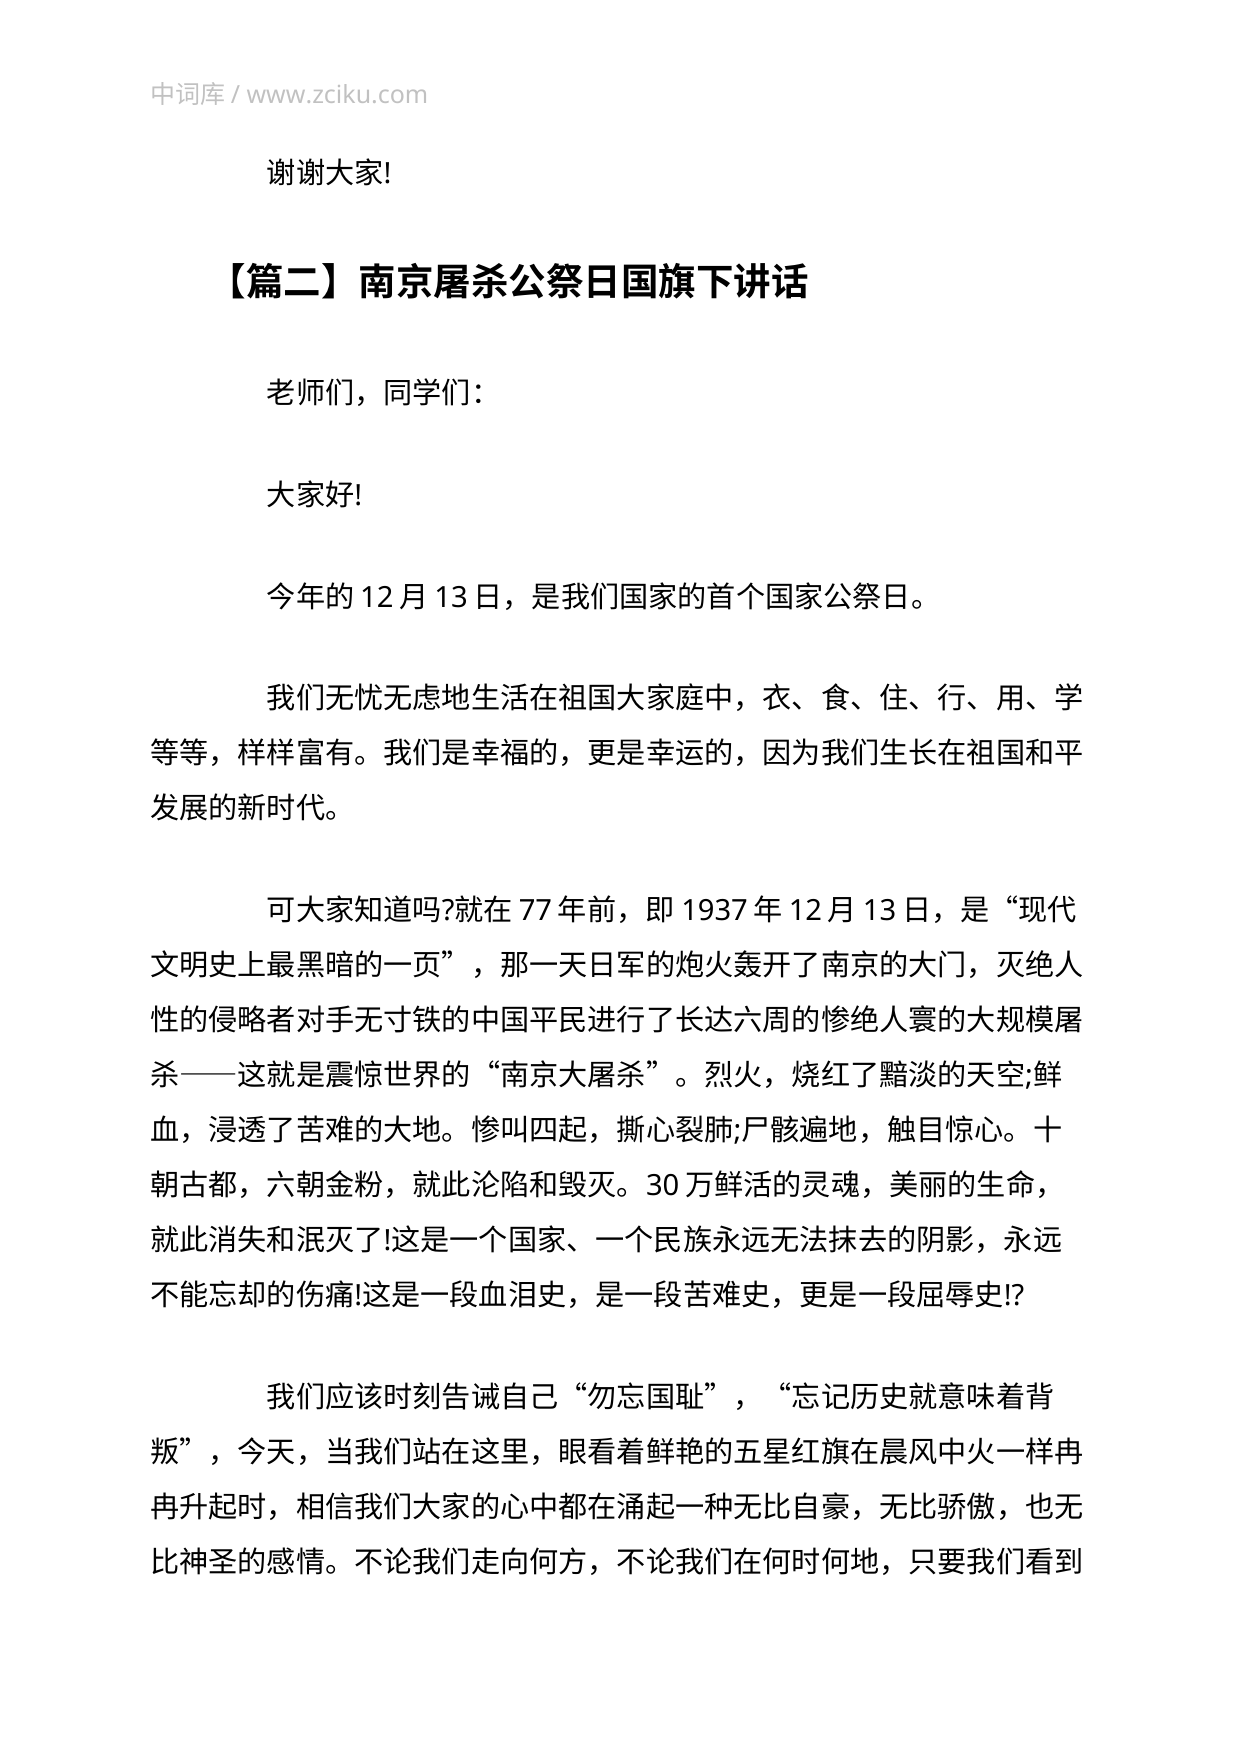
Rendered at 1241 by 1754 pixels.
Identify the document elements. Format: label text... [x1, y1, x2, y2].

text 今年的12月13日，是我们国家的首个国家公祭日。 [150, 573, 1090, 616]
text 我们无忧无虑地生活在祖国大家庭中，衣、食、住、行、用、学等等，样样富有。我们是幸福的，更是幸运的，因为我们生长在祖国和平发展的新时代。 [150, 675, 1090, 827]
text 大家好! [150, 471, 1090, 513]
text 【篇二】南京屠杀公祭日国旗下讲话 [150, 252, 1090, 306]
text 可大家知道吗?就在77年前，即 1937年12月13日，是“现代文明史上最黑暗的一页”，那一天日军的炮火轰开了南京的大门，灭绝人性的侵略者对手无寸铁的中国平民进行了长达六周的惨绝人寰的大规模屠杀——这就是震惊世界的“南京大屠杀”。烈火，烧红了黯淡的天空;鲜血，浸透了苦难的大地。惨叫四起，撕心裂肺;尸骸遍地，触目惊心。十朝古都，六朝金粉，就此沦陷和毁灭。30万鲜活的灵魂，美丽的生命，就此消失和泯灭了!这是一个国家、一个民族永远无法抹去的阴影，永远不能忘却的伤痛!这是一段血泪史，是一段苦难史，更是一段屈辱史!? [150, 887, 1090, 1314]
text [150, 1373, 1090, 1580]
text 谢谢大家! [150, 150, 1090, 192]
text 老师们，同学们： [150, 369, 1090, 412]
